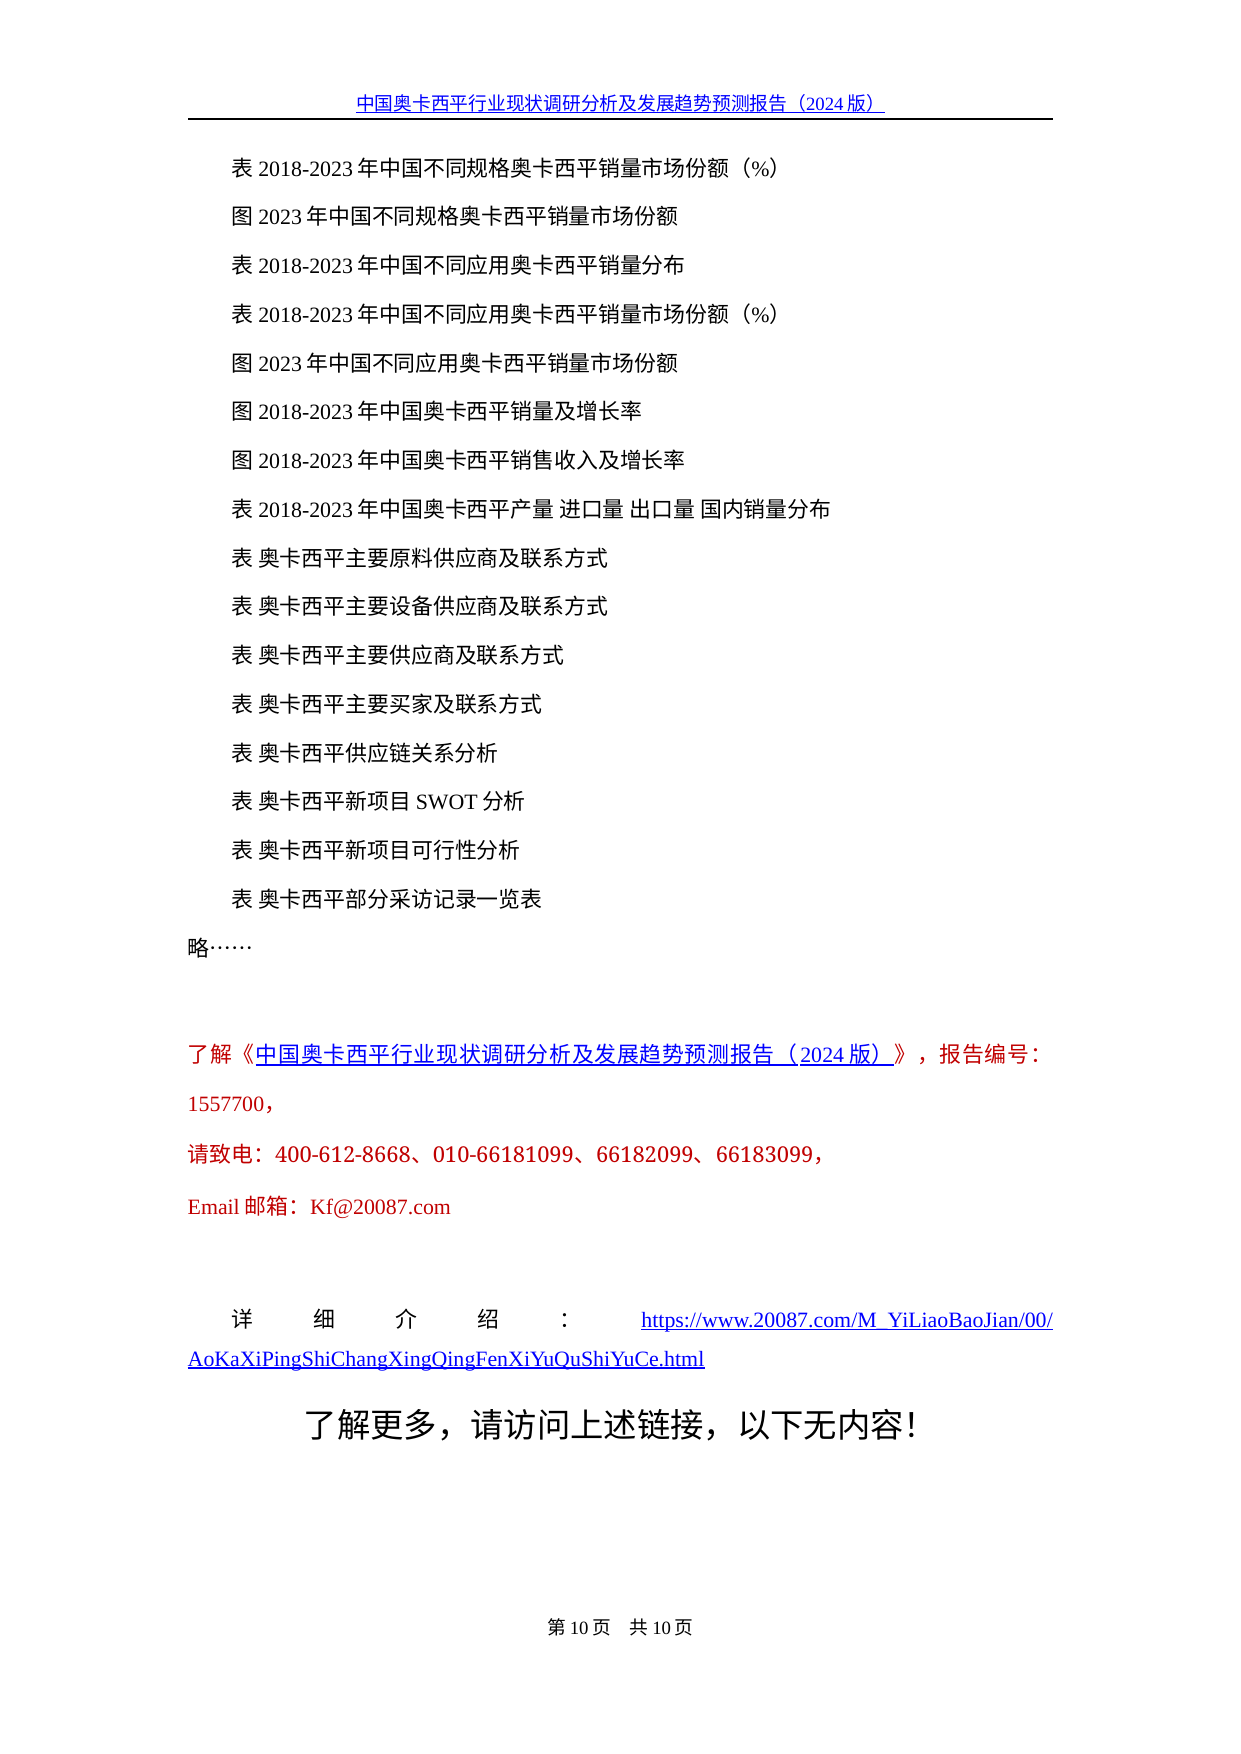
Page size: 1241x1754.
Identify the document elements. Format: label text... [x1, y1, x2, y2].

text 了解《中国奥卡西平行业现状调研分析及发展趋势预测报告（2024版）》，报告编号：1557700， [187, 1037, 1053, 1118]
text 请致电：400-612-8668、010-66181099、66182099、66183099， [187, 1137, 1053, 1169]
text Email邮箱：Kf@20087.com [187, 1188, 1053, 1221]
text 详细介绍：https://www.20087.com/M_YiLiaoBaoJian/00/AoKaXiPingShiChangXingQingFenXiYuQuShiYuCe.html [187, 1301, 1053, 1374]
title 了解更多，请访问上述链接，以下无内容！ [187, 1390, 1053, 1455]
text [187, 150, 1053, 963]
